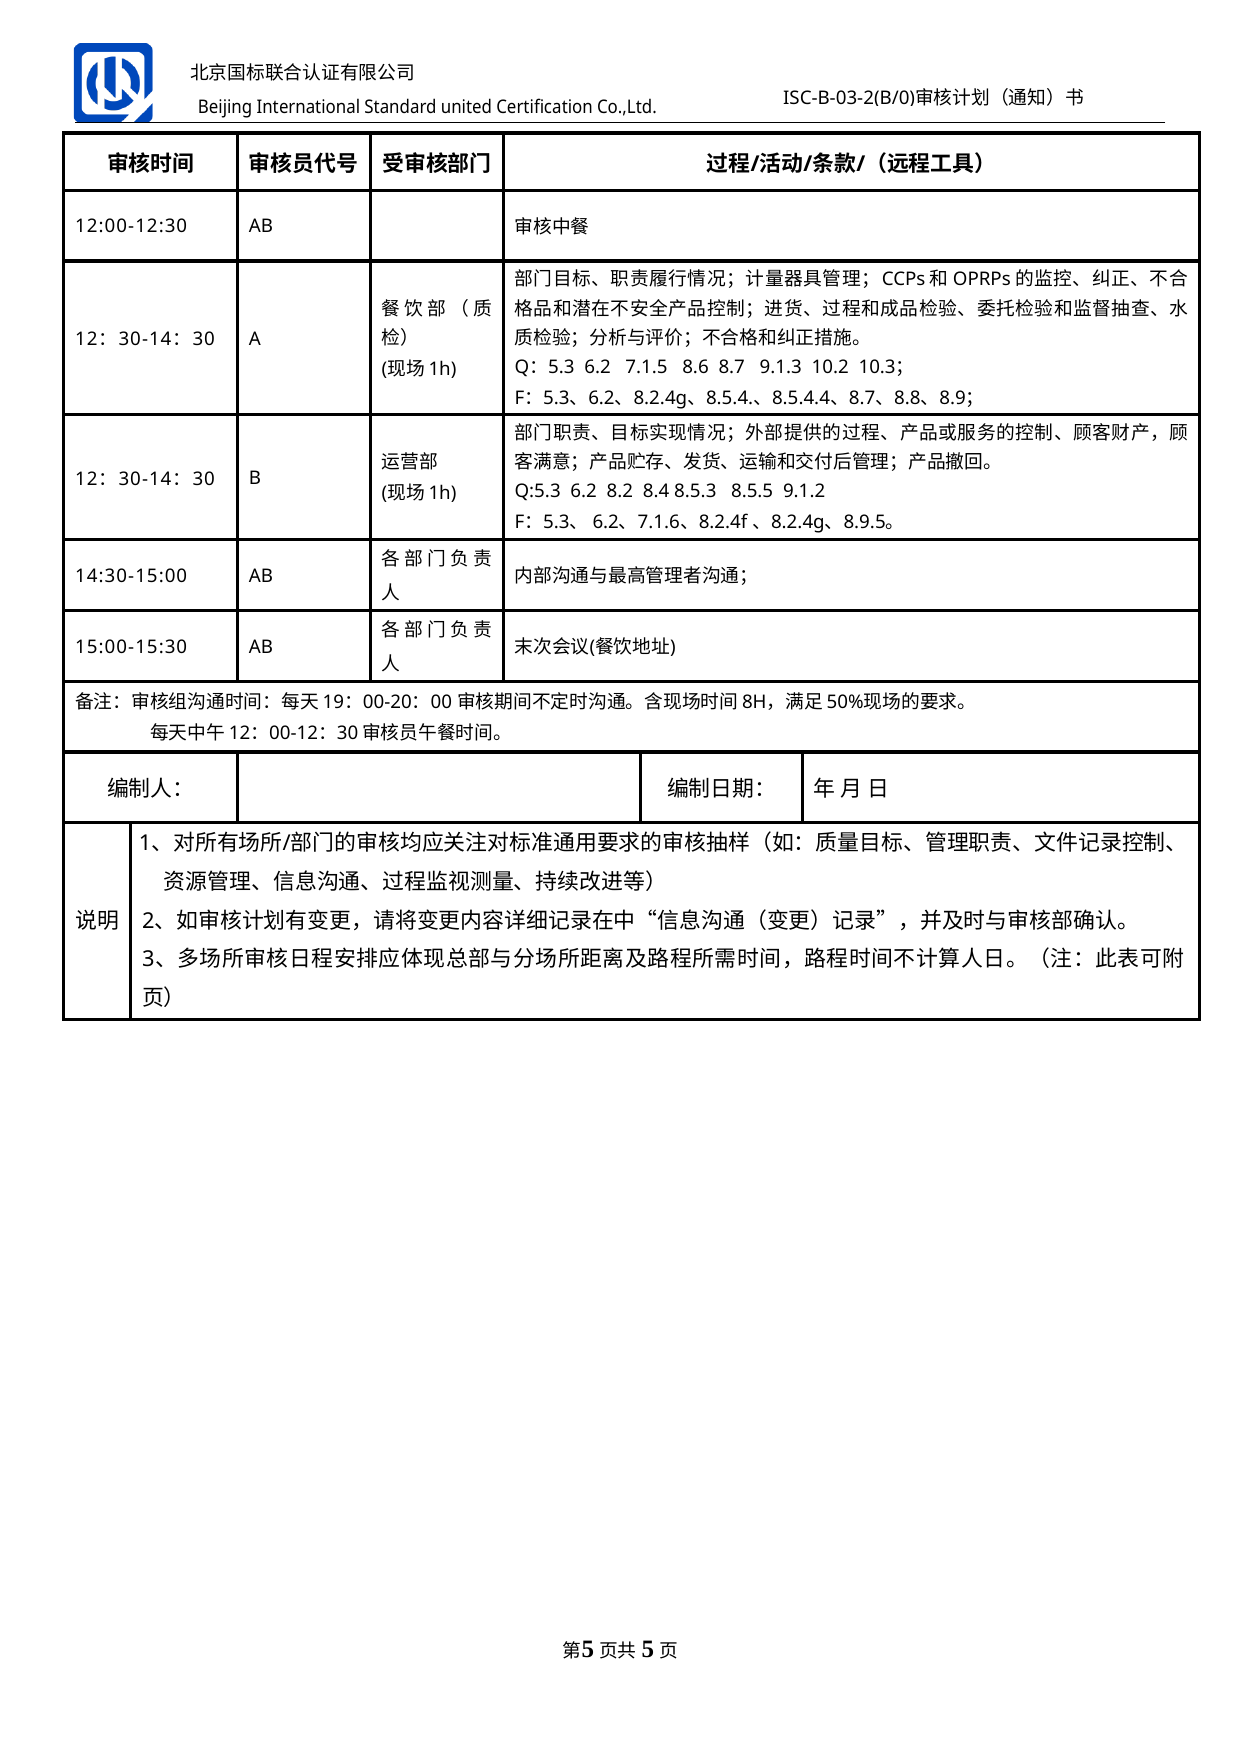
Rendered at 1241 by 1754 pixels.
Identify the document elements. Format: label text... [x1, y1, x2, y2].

table_cell [239, 754, 639, 821]
table_cell 12：30-14：30 [65, 416, 236, 538]
table_cell 15:00-15:30 [65, 612, 236, 680]
table_cell 12：30-14：30 [65, 263, 236, 413]
picture [73, 43, 153, 123]
table_cell 编制日期： [642, 754, 801, 821]
table_cell 备注：审核组沟通时间：每天19：00-20：00 审核期间不定时沟通。含现场时间8H，满足50%现场的要求。 每天中午12：00-12：30审核员午餐时间。 [65, 683, 1198, 750]
table_cell AB [239, 612, 369, 680]
table_cell 各部门负责人 [372, 541, 502, 609]
table_cell 说明 [65, 824, 129, 1017]
table_cell 编制人： [65, 754, 236, 821]
table_cell 运营部 (现场1h) [372, 416, 502, 538]
table_header 审核员代号 [239, 135, 369, 189]
table_cell 审核中餐 [505, 192, 1198, 259]
table_cell 部门职责、目标实现情况；外部提供的过程、产品或服务的控制、顾客财产，顾客满意；产品贮存、发货、运输和交付后管理；产品撤回。 Q:5.3 6.2 8.2 8.4 8.5.3 8.5.5 9.1.2 F：5.3、 6.2、7.1.6、8.2.4f 、8.2.4g、8.9.5。 [505, 416, 1198, 538]
table_cell A [239, 263, 369, 413]
table_cell AB [239, 192, 369, 259]
table_cell 各部门负责人 [372, 612, 502, 680]
table_cell [372, 192, 502, 259]
table_header 过程/活动/条款/（远程工具） [505, 135, 1198, 189]
table_cell 12:00-12:30 [65, 192, 236, 259]
table_header 受审核部门 [372, 135, 502, 189]
table_cell B [239, 416, 369, 538]
table_cell 内部沟通与最高管理者沟通； [505, 541, 1198, 609]
table_cell 末次会议(餐饮地址) [505, 612, 1198, 680]
table_cell 餐饮部（质检） (现场1h) [372, 263, 502, 413]
table_cell AB [239, 541, 369, 609]
table_header 审核时间 [65, 135, 236, 189]
table_cell 年 月 日 [804, 754, 1198, 821]
table_cell 1、对所有场所/部门的审核均应关注对标准通用要求的审核抽样（如：质量目标、管理职责、文件记录控制、资源管理、信息沟通、过程监视测量、持续改进等） 2、如审核计划有变更，请将变更内容详细记录在中“信息沟通（变更）记录”，并及时与审核部确认。 3、多场所审核日程安排应体现总部与分场所距离及路程所需时间，路程时间不计算人日。（注：此表可附页） [132, 824, 1198, 1017]
table_cell 部门目标、职责履行情况；计量器具管理；CCPs和OPRPs的监控、纠正、不合格品和潜在不安全产品控制；进货、过程和成品检验、委托检验和监督抽查、水质检验；分析与评价；不合格和纠正措施。 Q：5.3 6.2 7.1.5 8.6 8.7 9.1.3 10.2 10.3； F：5.3、6.2、8.2.4g、8.5.4.、8.5.4.4、8.7、8.8、8.9； [505, 263, 1198, 413]
table_cell 14:30-15:00 [65, 541, 236, 609]
